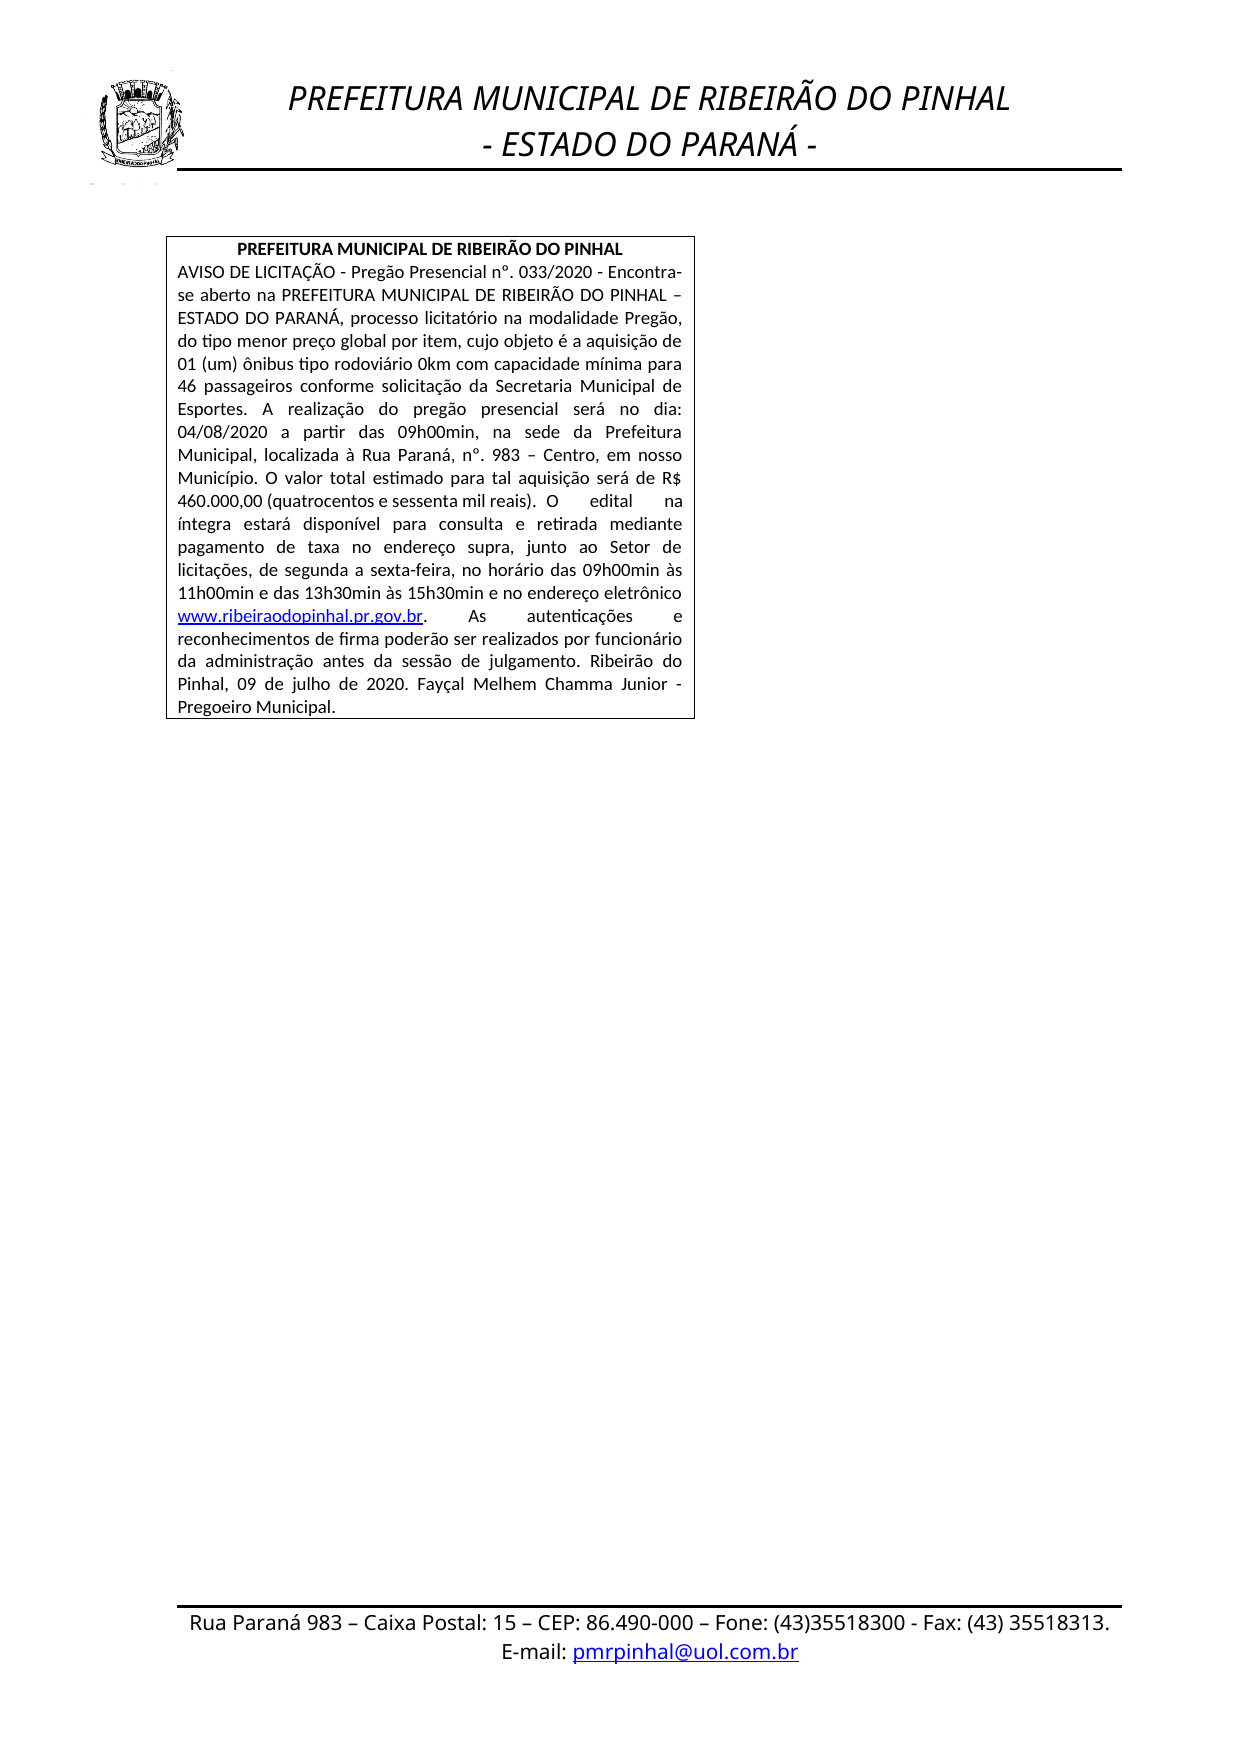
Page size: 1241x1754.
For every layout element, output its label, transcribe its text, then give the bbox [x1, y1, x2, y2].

table_header PREFEITURA MUNICIPAL DE RIBEIRÃO DO PINHAL AVISO DE LICITAÇÃO - Pregão Presencial nº. 033/2020 - Encontra-se aberto na PREFEITURA MUNICIPAL DE RIBEIRÃO DO PINHAL – ESTADO DO PARANÁ, processo licitatório na modalidade Pregão, do tipo menor preço global por item, cujo objeto é a aquisição de 01 (um) ônibus tipo rodoviário 0km com capacidade mínima para 46 passageiros conforme solicitação da Secretaria Municipal de Esportes. A realização do pregão presencial será no dia: 04/08/2020 a partir das 09h00min, na sede da Prefeitura Municipal, localizada à Rua Paraná, nº. 983 – Centro, em nosso Município. O valor total estimado para tal aquisição será de R$ 460.000,00 (quatrocentos e sessenta mil reais). O edital na íntegra estará disponível para consulta e retirada mediante pagamento de taxa no endereço supra, junto ao Setor de licitações, de segunda a sexta-feira, no horário das 09h00min às 11h00min e das 13h30min às 15h30min e no endereço eletrônico www.ribeiraodopinhal.pr.gov.br. As autenticações e reconhecimentos de firma poderão ser realizados por funcionário da administração antes da sessão de julgamento. Ribeirão do Pinhal, 09 de julho de 2020. Fayçal Melhem Chamma Junior - Pregoeiro Municipal. [167, 237, 694, 718]
picture [83, 65, 202, 185]
